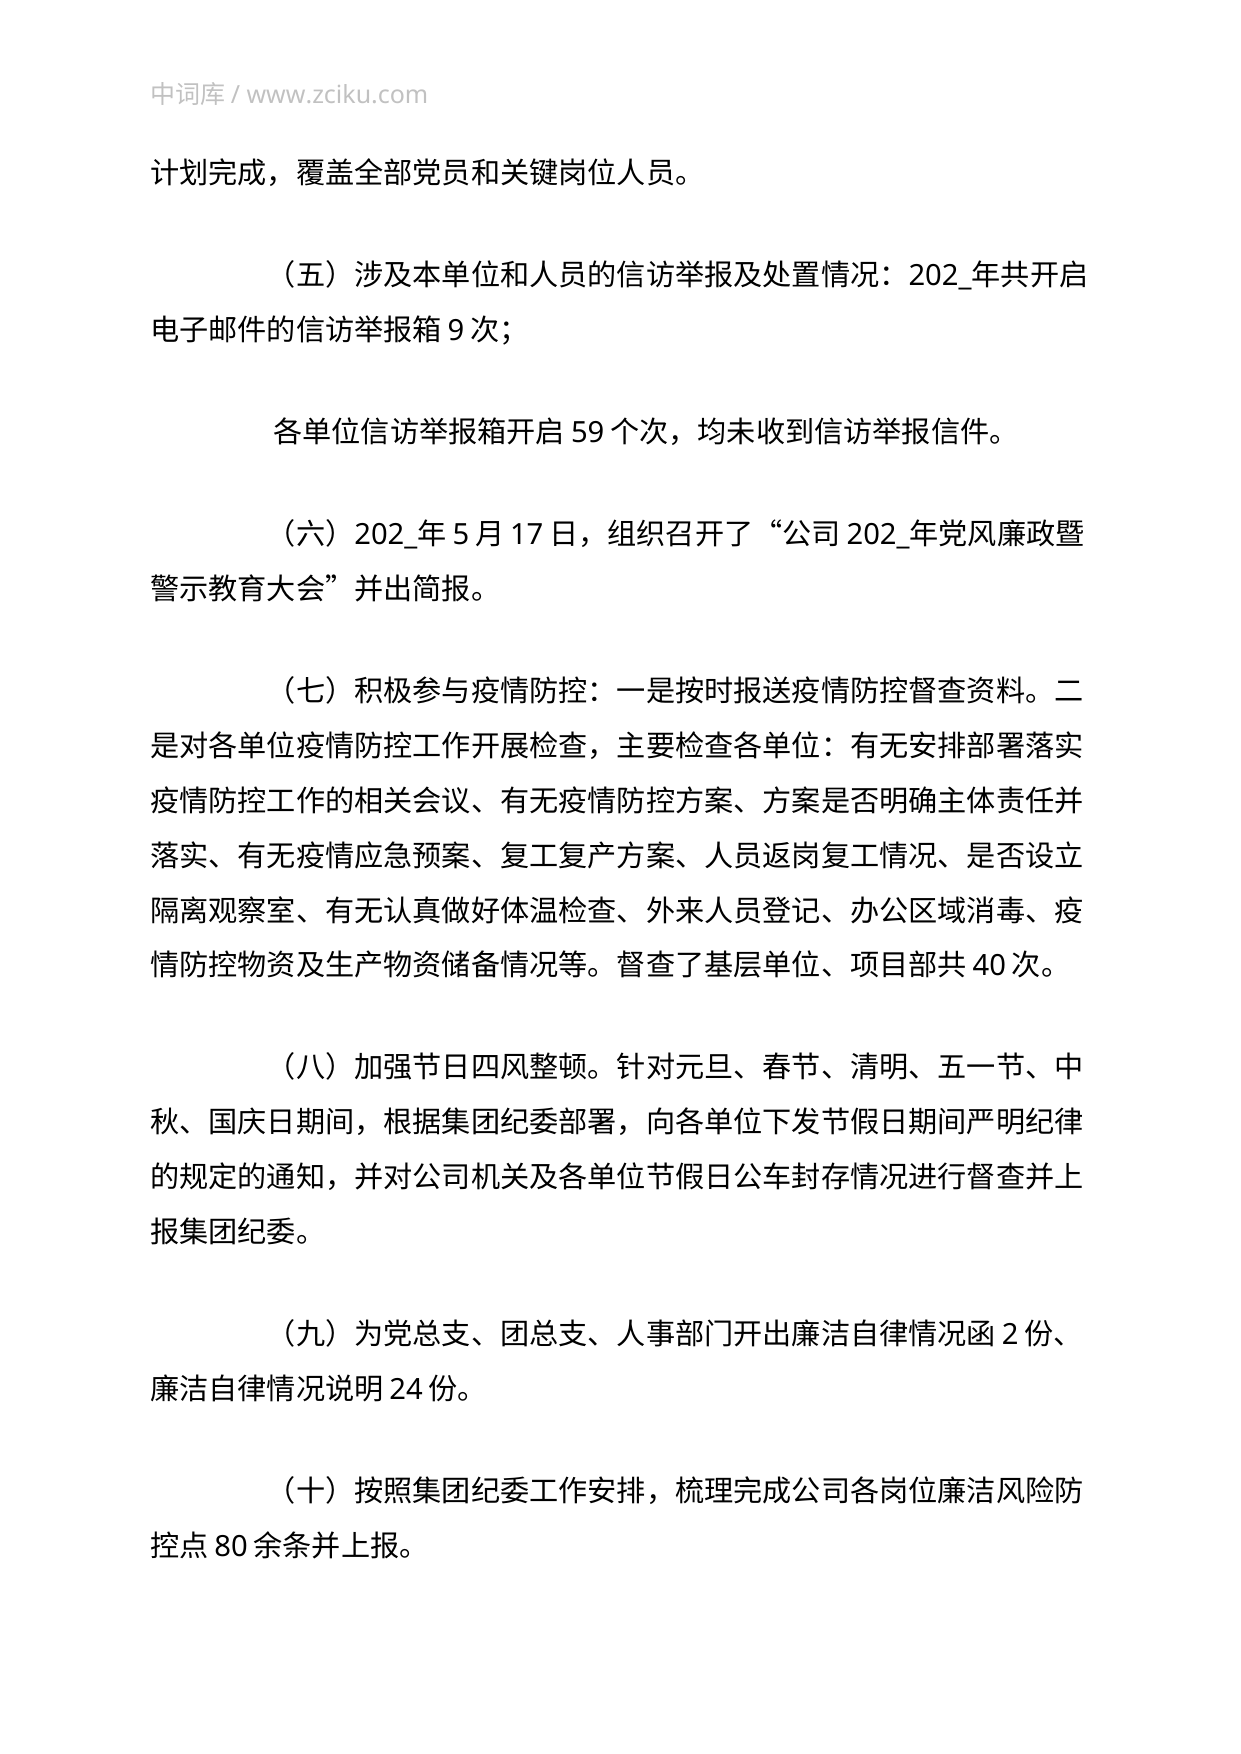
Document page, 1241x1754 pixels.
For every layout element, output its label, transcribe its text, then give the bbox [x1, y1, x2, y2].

text （九）为党总支、团总支、人事部门开出廉洁自律情况函2份、廉洁自律情况说明24份。 [150, 1310, 1090, 1408]
text 各单位信访举报箱开启59个次，均未收到信访举报信件。 [150, 409, 1090, 451]
text （十）按照集团纪委工作安排，梳理完成公司各岗位廉洁风险防控点80余条并上报。 [150, 1467, 1090, 1565]
text （五）涉及本单位和人员的信访举报及处置情况：202_年共开启电子邮件的信访举报箱9次； [150, 252, 1090, 349]
text （七）积极参与疫情防控：一是按时报送疫情防控督查资料。二是对各单位疫情防控工作开展检查，主要检查各单位：有无安排部署落实疫情防控工作的相关会议、有无疫情防控方案、方案是否明确主体责任并落实、有无疫情应急预案、复工复产方案、人员返岗复工情况、是否设立隔离观察室、有无认真做好体温检查、外来人员登记、办公区域消毒、疫情防控物资及生产物资储备情况等。督查了基层单位、项目部共40次。 [150, 667, 1090, 984]
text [150, 150, 1090, 192]
text （八）加强节日四风整顿。针对元旦、春节、清明、五一节、中秋、国庆日期间，根据集团纪委部署，向各单位下发节假日期间严明纪律的规定的通知，并对公司机关及各单位节假日公车封存情况进行督查并上报集团纪委。 [150, 1044, 1090, 1251]
text （六）202_年5月17日，组织召开了“公司202_年党风廉政暨警示教育大会”并出简报。 [150, 511, 1090, 608]
